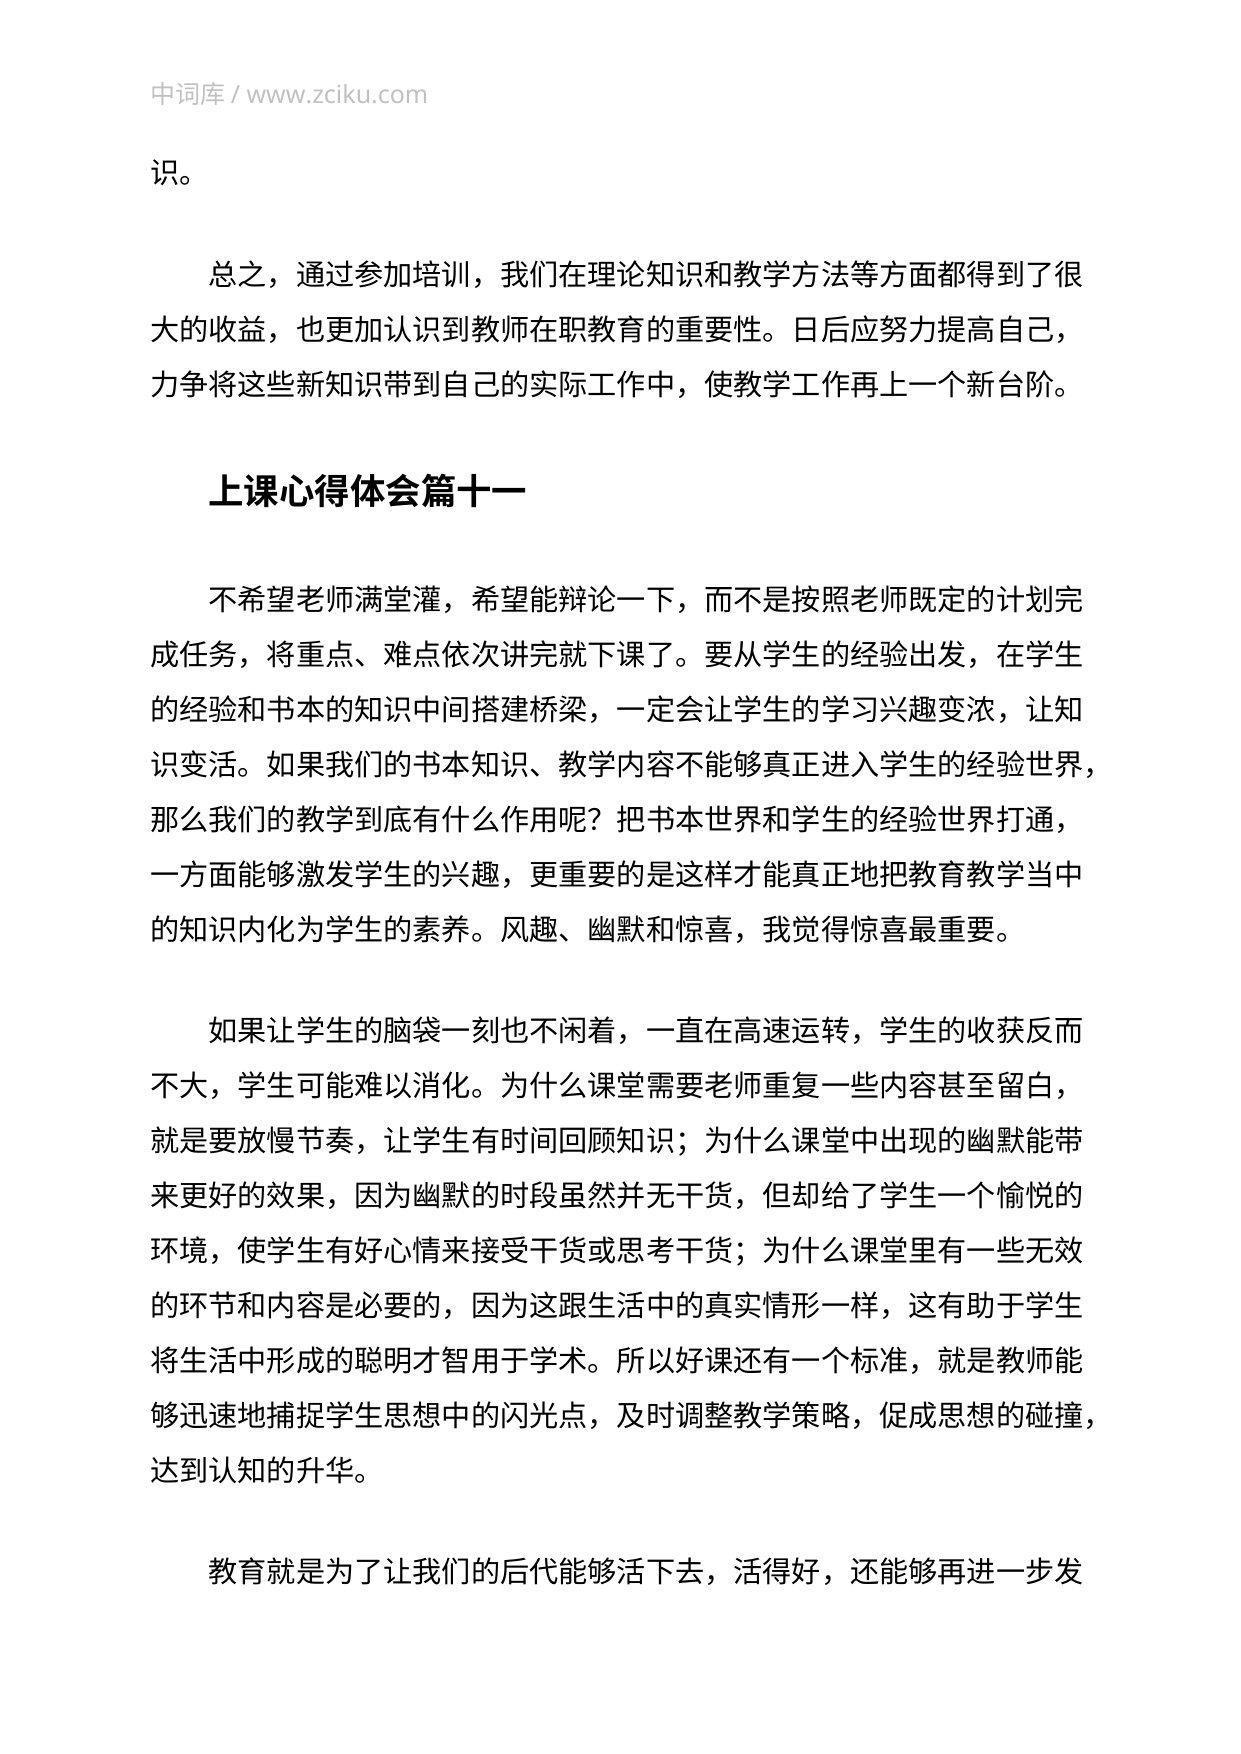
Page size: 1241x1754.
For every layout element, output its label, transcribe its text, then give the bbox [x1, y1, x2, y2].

text 不希望老师满堂灌，希望能辩论一下，而不是按照老师既定的计划完成任务，将重点、难点依次讲完就下课了。要从学生的经验出发，在学生的经验和书本的知识中间搭建桥梁，一定会让学生的学习兴趣变浓，让知识变活。如果我们的书本知识、教学内容不能够真正进入学生的经验世界，那么我们的教学到底有什么作用呢？把书本世界和学生的经验世界打通，一方面能够激发学生的兴趣，更重要的是这样才能真正地把教育教学当中的知识内化为学生的素养。风趣、幽默和惊喜，我觉得惊喜最重要。 [150, 577, 1090, 948]
text 总之，通过参加培训，我们在理论知识和教学方法等方面都得到了很大的收益，也更加认识到教师在职教育的重要性。日后应努力提高自己，力争将这些新知识带到自己的实际工作中，使教学工作再上一个新台阶。 [150, 252, 1090, 404]
text 上课心得体会篇十一 [150, 463, 1090, 514]
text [150, 1549, 1090, 1591]
text 如果让学生的脑袋一刻也不闲着，一直在高速运转，学生的收获反而不大，学生可能难以消化。为什么课堂需要老师重复一些内容甚至留白，就是要放慢节奏，让学生有时间回顾知识；为什么课堂中出现的幽默能带来更好的效果，因为幽默的时段虽然并无干货，但却给了学生一个愉悦的环境，使学生有好心情来接受干货或思考干货；为什么课堂里有一些无效的环节和内容是必要的，因为这跟生活中的真实情形一样，这有助于学生将生活中形成的聪明才智用于学术。所以好课还有一个标准，就是教师能够迅速地捕捉学生思想中的闪光点，及时调整教学策略，促成思想的碰撞，达到认知的升华。 [150, 1008, 1090, 1489]
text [150, 150, 1090, 192]
